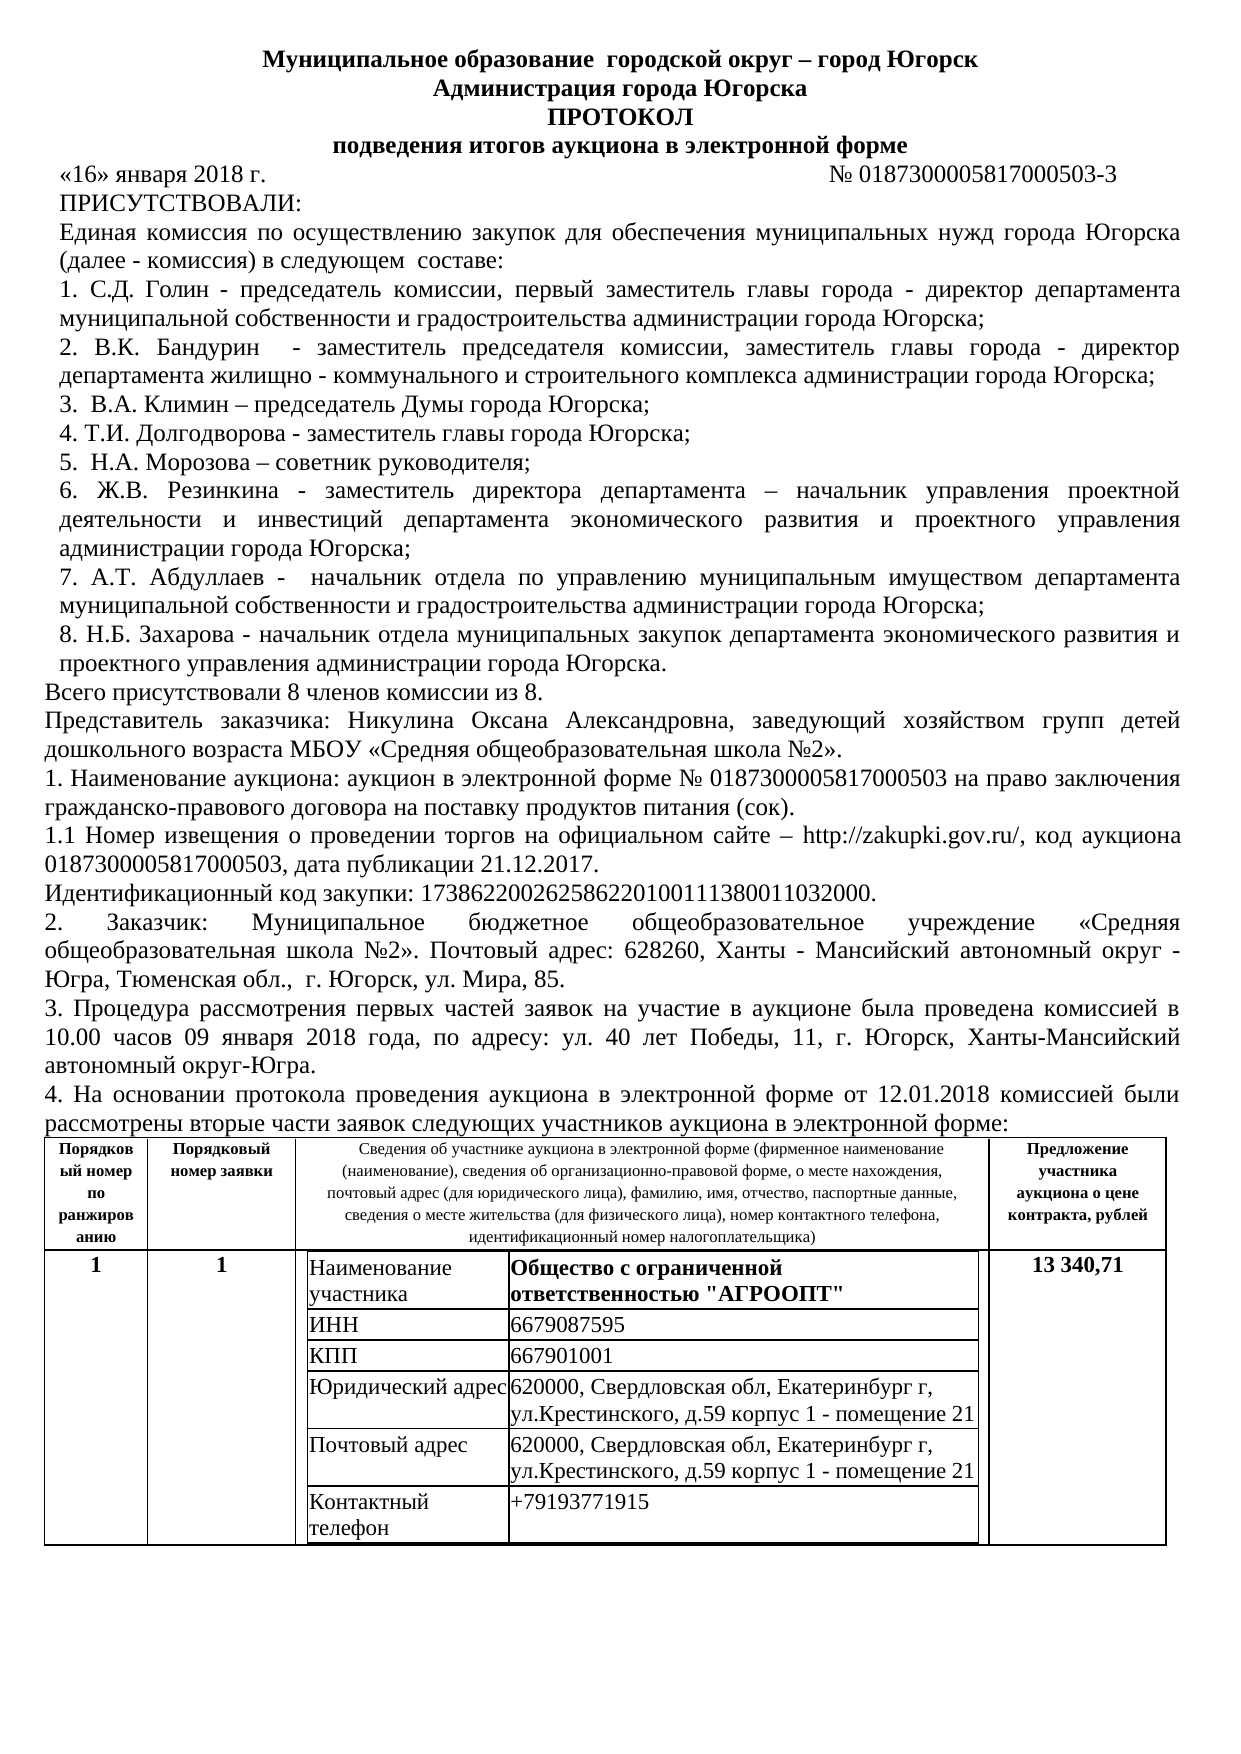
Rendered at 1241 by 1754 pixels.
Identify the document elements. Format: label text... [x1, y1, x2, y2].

table_cell [510, 1487, 978, 1542]
table_cell 13 340,71 [990, 1251, 1165, 1544]
text ПРОТОКОЛ [59, 102, 1181, 131]
text Единая комиссия по осуществлению закупок для обеспечения муниципальных нужд города Югорска (далее - комиссия) в следующем составе: [59, 217, 1181, 274]
table_cell 1 [148, 1251, 295, 1544]
table_cell [308, 1341, 508, 1370]
table_cell [308, 1429, 508, 1485]
text Всего присутствовали 8 членов комиссии из 8. [44, 677, 1181, 706]
table_header Порядковый номер заявки [148, 1138, 295, 1249]
text 2. В.К. Бандурин - заместитель председателя комиссии, заместитель главы города - директор департамента жилищно - коммунального и строительного комплекса администрации города Югорска; [59, 332, 1181, 389]
text 6. Ж.В. Резинкина - заместитель директора департамента – начальник управления проектной деятельности и инвестиций департамента экономического развития и проектного управления администрации города Югорска; [59, 476, 1181, 562]
text Представитель заказчика: Никулина Оксана Александровна, заведующий хозяйством групп детей дошкольного возраста МБОУ «Средняя общеобразовательная школа №2». [44, 706, 1181, 763]
table_cell [510, 1372, 978, 1428]
text 3. Процедура рассмотрения первых частей заявок на участие в аукционе была проведена комиссией в 10.00 часов 09 января 2018 года, по адресу: ул. 40 лет Победы, 11, г. Югорск, Ханты-Мансийский автономный округ-Югра. [44, 993, 1181, 1079]
table_cell [510, 1429, 978, 1485]
text Администрация города Югорска [59, 73, 1181, 102]
text ПРИСУТСТВОВАЛИ: [59, 188, 1181, 217]
table_header Порядковый номер по ранжированию [45, 1138, 147, 1249]
table_cell [308, 1487, 508, 1542]
text 1. Наименование аукциона: аукцион в электронной форме № 0187300005817000503 на право заключения гражданско-правового договора на поставку продуктов питания (сок). [44, 763, 1181, 821]
table_cell [510, 1310, 978, 1339]
text 8. Н.Б. Захарова - начальник отдела муниципальных закупок департамента экономического развития и проектного управления администрации города Югорска. [59, 619, 1181, 677]
text 1. С.Д. Голин - председатель комиссии, первый заместитель главы города - директор департамента муниципальной собственности и градостроительства администрации города Югорска; [59, 274, 1181, 332]
table_cell [308, 1372, 508, 1428]
table_cell [979, 1251, 988, 1544]
text Муниципальное образование городской округ – город Югорск [59, 44, 1181, 73]
text 3. В.А. Климин – председатель Думы города Югорска; [59, 389, 1181, 418]
text 1.1 Номер извещения о проведении торгов на официальном сайте – http://zakupki.gov.ru/, код аукциона 0187300005817000503, дата публикации 21.12.2017. [44, 821, 1181, 878]
table_cell [510, 1252, 978, 1308]
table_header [990, 1138, 1165, 1249]
text «16» января 2018 г. № 0187300005817000503-3 [59, 159, 1181, 188]
table_cell [308, 1252, 508, 1308]
text 2. Заказчик: Муниципальное бюджетное общеобразовательное учреждение «Средняя общеобразовательная школа №2». Почтовый адрес: 628260, Ханты - Мансийский автономный округ - Югра, Тюменская обл., г. Югорск, ул. Мира, 85. [44, 907, 1181, 993]
text 4. Т.И. Долгодворова - заместитель главы города Югорска; [59, 418, 1181, 447]
text 4. На основании протокола проведения аукциона в электронной форме от 12.01.2018 комиссией были рассмотрены вторые части заявок следующих участников аукциона в электронной форме: [44, 1079, 1181, 1137]
table_cell [510, 1341, 978, 1370]
text подведения итогов аукциона в электронной форме [59, 131, 1181, 159]
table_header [296, 1138, 989, 1249]
text 5. Н.А. Морозова – советник руководителя; [59, 447, 1181, 476]
table_cell 1 [45, 1251, 147, 1544]
table_cell [296, 1251, 307, 1544]
table_cell [308, 1310, 508, 1339]
text 7. А.Т. Абдуллаев - начальник отдела по управлению муниципальным имуществом департамента муниципальной собственности и градостроительства администрации города Югорска; [59, 562, 1181, 619]
text Идентификационный код закупки: 173862200262586220100111380011032000. [44, 878, 1181, 907]
